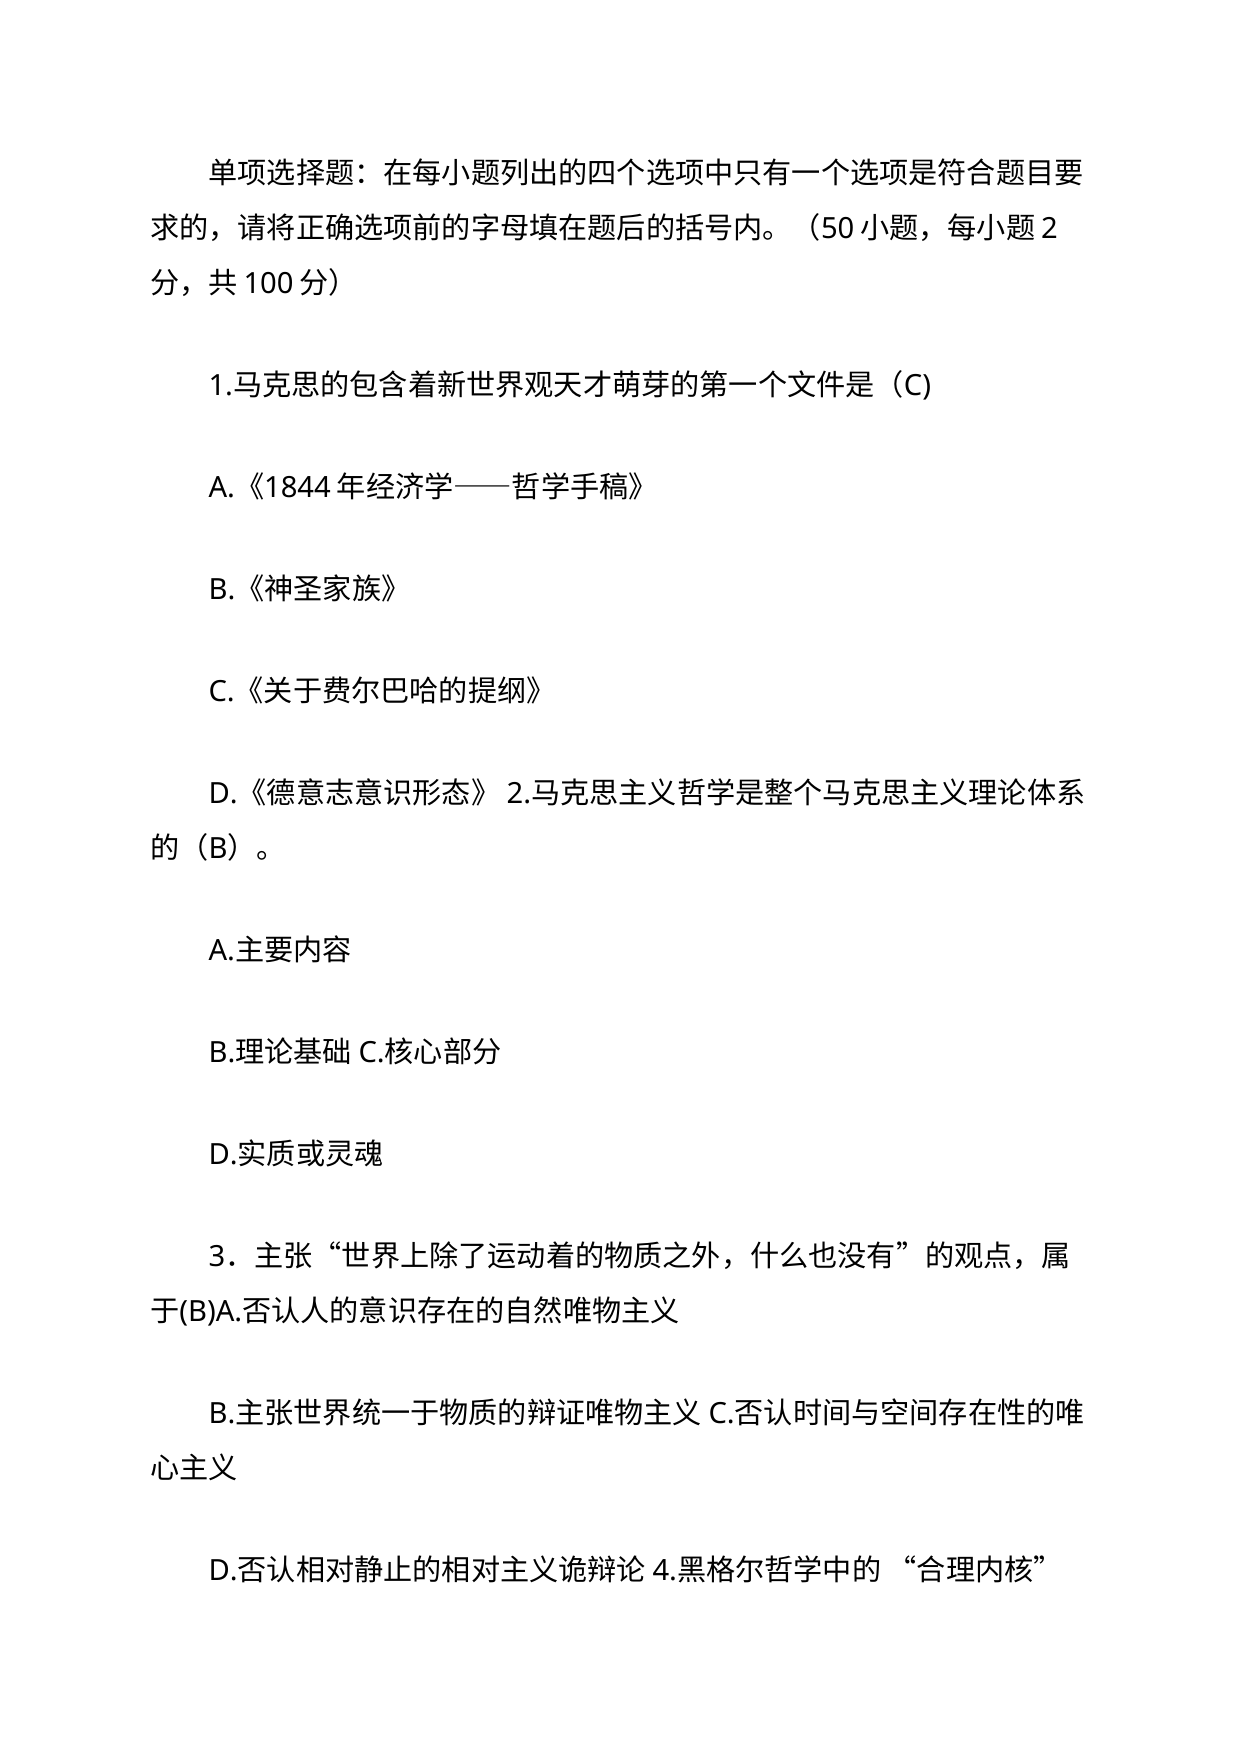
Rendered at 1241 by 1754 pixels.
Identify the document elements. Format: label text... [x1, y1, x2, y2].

text B.主张世界统一于物质的辩证唯物主义 C.否认时间与空间存在性的唯心主义 [150, 1390, 1090, 1487]
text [150, 1546, 1090, 1589]
text 3．主张“世界上除了运动着的物质之外，什么也没有”的观点，属于(B)A.否认人的意识存在的自然唯物主义 [150, 1233, 1090, 1330]
text B.《神圣家族》 [150, 566, 1090, 608]
text C.《关于费尔巴哈的提纲》 [150, 668, 1090, 710]
text 1.马克思的包含着新世界观天才萌芽的第一个文件是（C) [150, 362, 1090, 404]
text 单项选择题：在每小题列出的四个选项中只有一个选项是符合题目要求的，请将正确选项前的字母填在题后的括号内。（50小题，每小题2分，共100分） [150, 150, 1090, 302]
text D.实质或灵魂 [150, 1131, 1090, 1173]
text A.主要内容 [150, 927, 1090, 969]
text B.理论基础 C.核心部分 [150, 1029, 1090, 1071]
text D.《德意志意识形态》 2.马克思主义哲学是整个马克思主义理论体系的（B）。 [150, 770, 1090, 867]
text A.《1844年经济学——哲学手稿》 [150, 464, 1090, 506]
